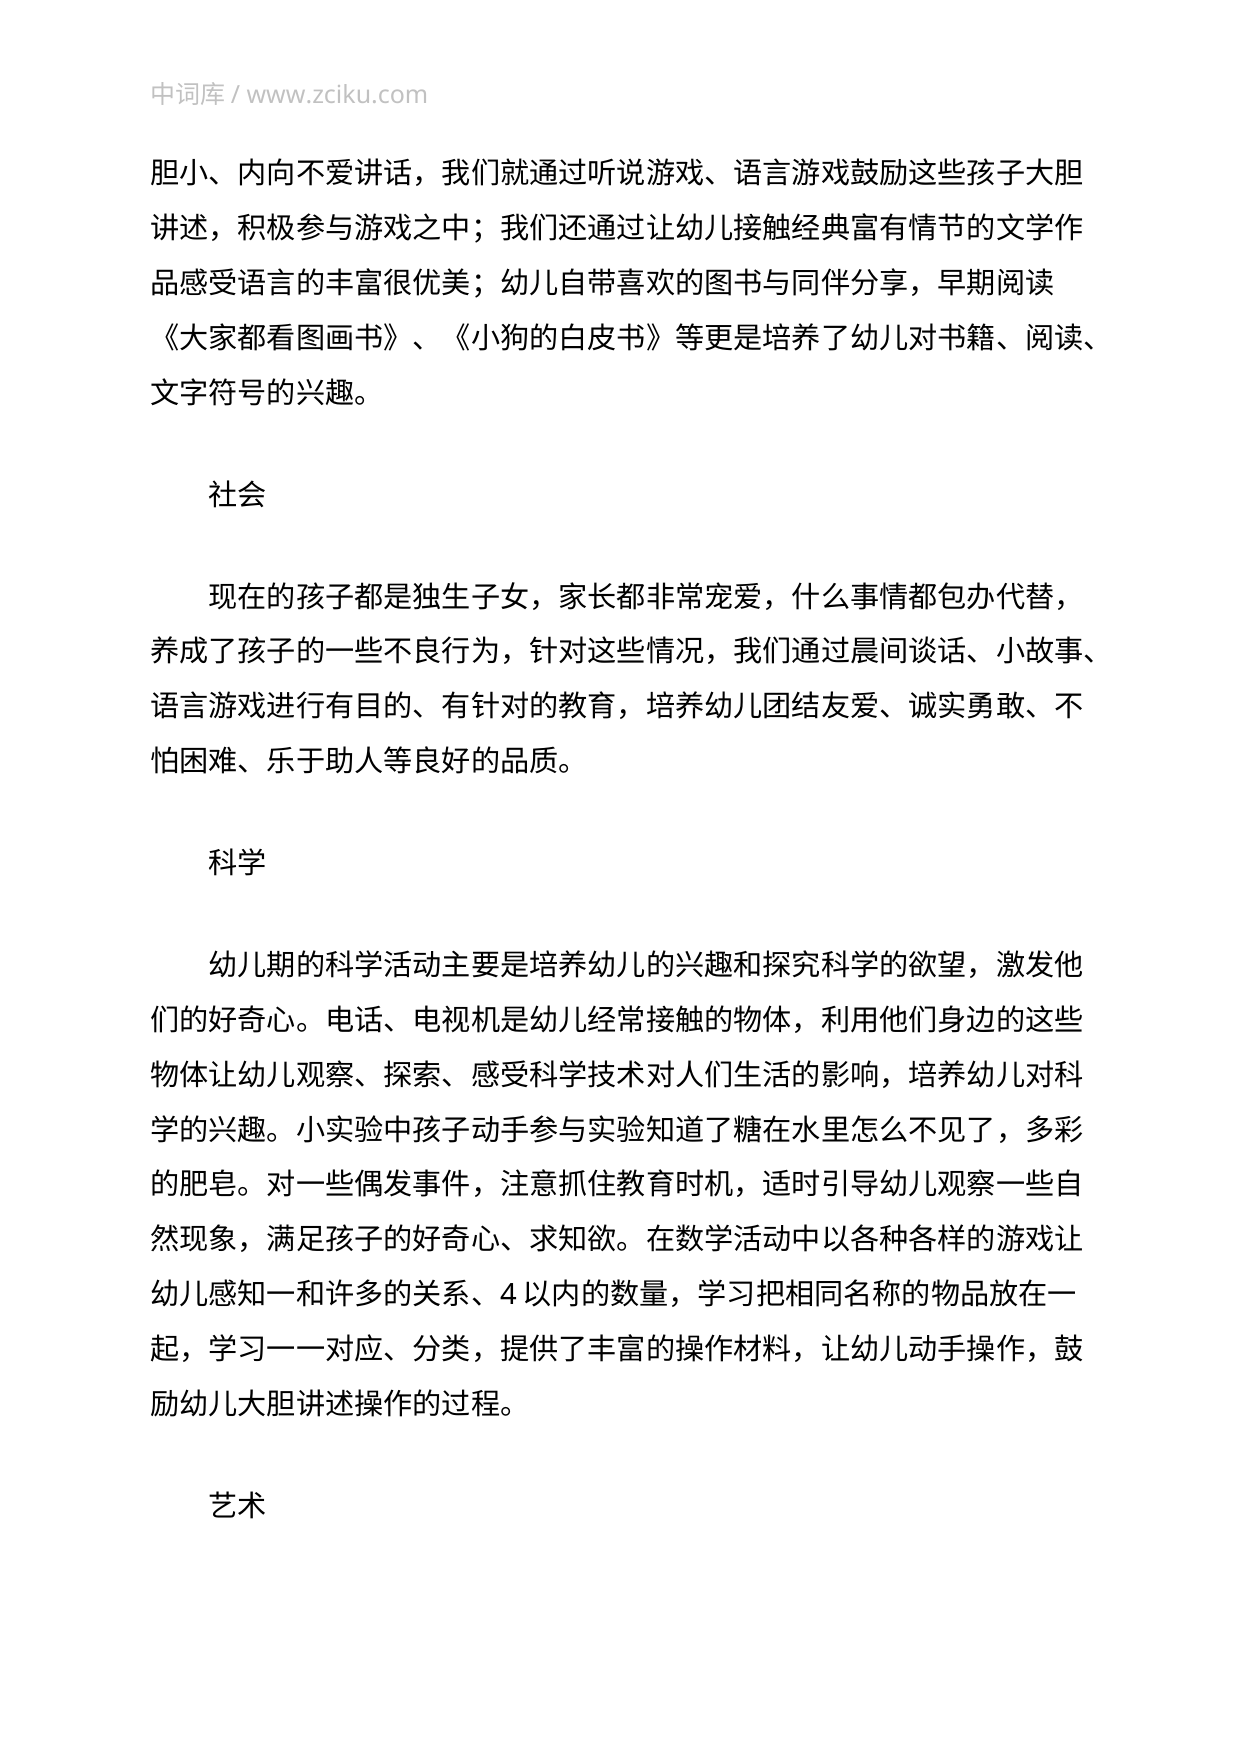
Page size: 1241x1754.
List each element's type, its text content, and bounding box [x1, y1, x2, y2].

text 现在的孩子都是独生子女，家长都非常宠爱，什么事情都包办代替，养成了孩子的一些不良行为，针对这些情况，我们通过晨间谈话、小故事、语言游戏进行有目的、有针对的教育，培养幼儿团结友爱、诚实勇敢、不怕困难、乐于助人等良好的品质。 [150, 573, 1090, 780]
text 社会 [150, 471, 1090, 514]
text 科学 [150, 839, 1090, 882]
text 艺术 [150, 1482, 1090, 1525]
text 幼儿期的科学活动主要是培养幼儿的兴趣和探究科学的欲望，激发他们的好奇心。电话、电视机是幼儿经常接触的物体，利用他们身边的这些物体让幼儿观察、探索、感受科学技术对人们生活的影响，培养幼儿对科学的兴趣。小实验中孩子动手参与实验知道了糖在水里怎么不见了，多彩的肥皂。对一些偶发事件，注意抓住教育时机，适时引导幼儿观察一些自然现象，满足孩子的好奇心、求知欲。在数学活动中以各种各样的游戏让幼儿感知一和许多的关系、4以内的数量，学习把相同名称的物品放在一起，学习一一对应、分类，提供了丰富的操作材料，让幼儿动手操作，鼓励幼儿大胆讲述操作的过程。 [150, 941, 1090, 1423]
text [150, 150, 1090, 412]
